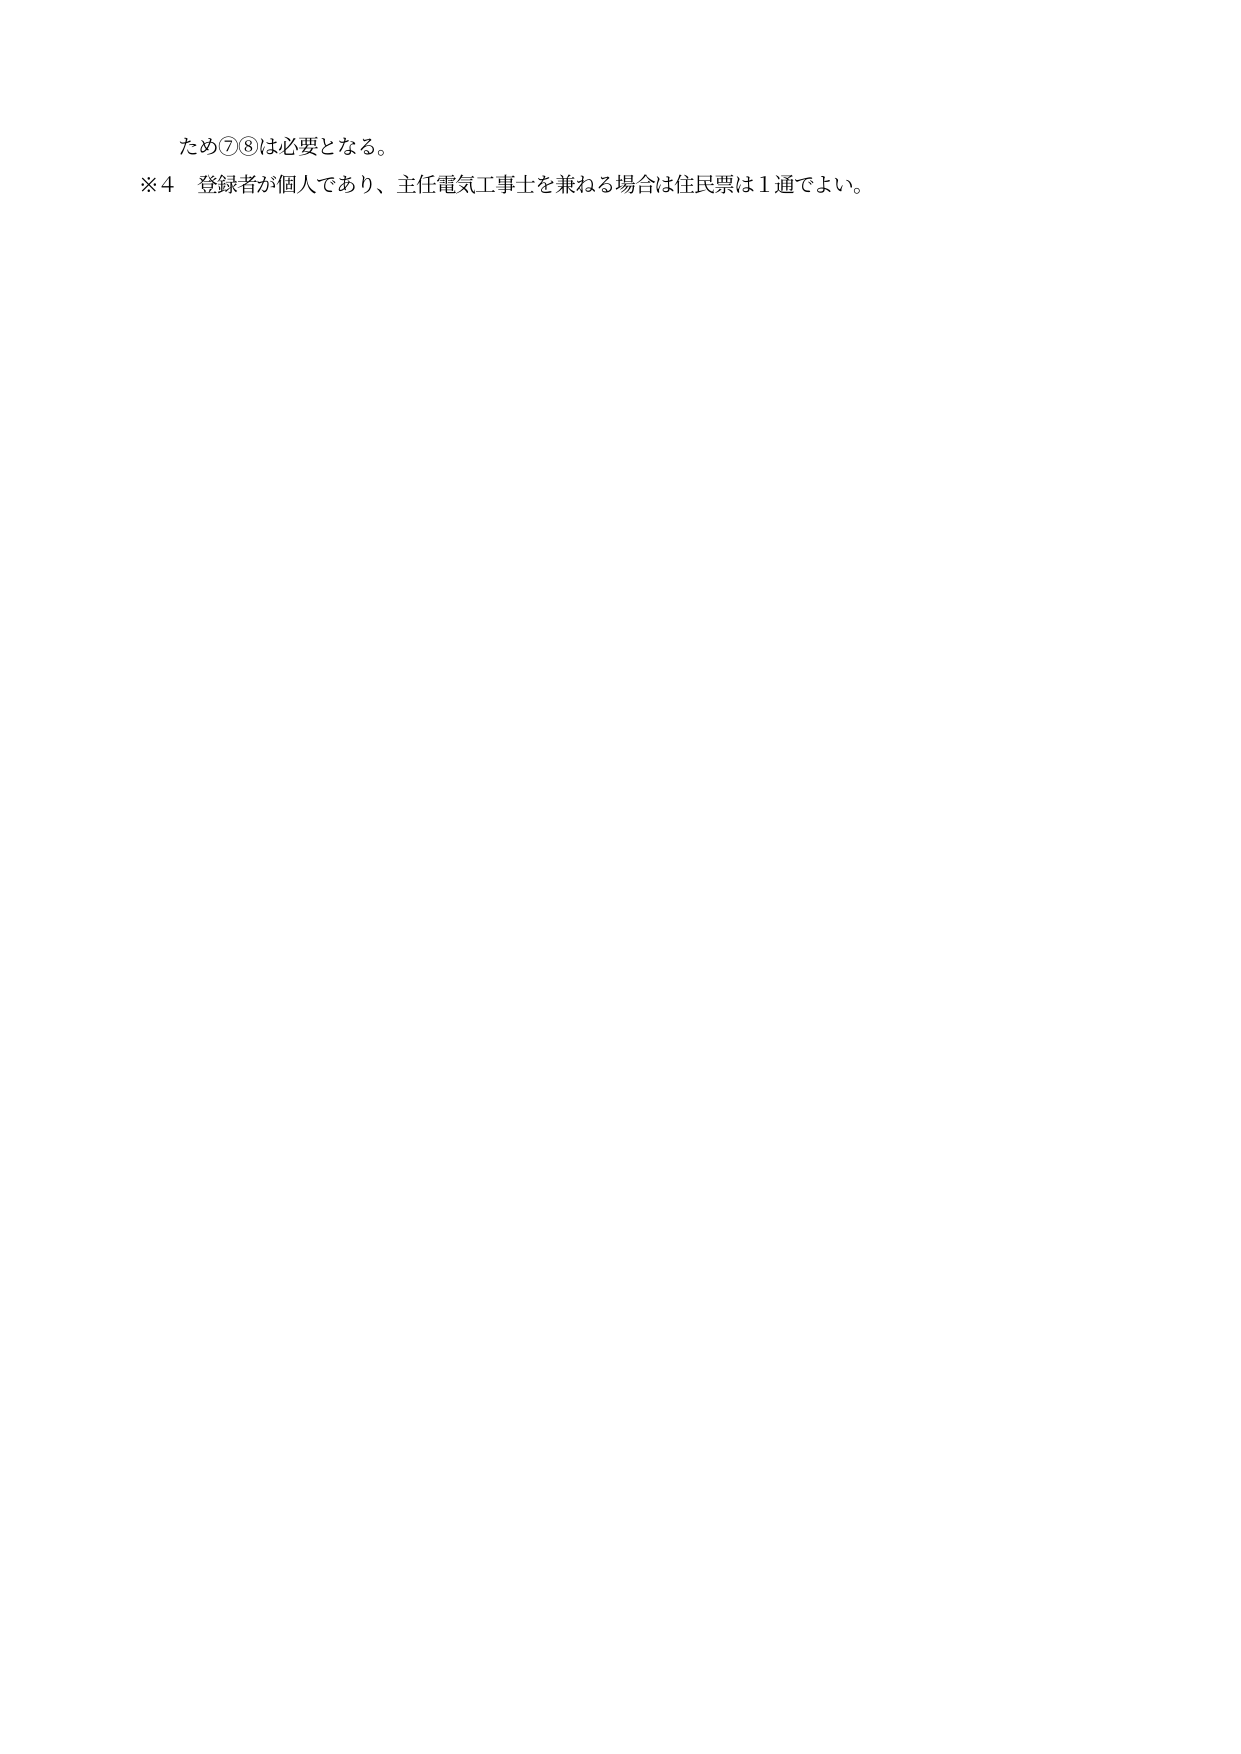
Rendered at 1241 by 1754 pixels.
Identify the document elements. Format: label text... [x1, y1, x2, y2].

text ため⑦⑧は必要となる。 [178, 127, 1119, 164]
text ※４ 登録者が個人であり、主任電気工事士を兼ねる場合は住民票は１通でよい。 [140, 164, 1119, 202]
